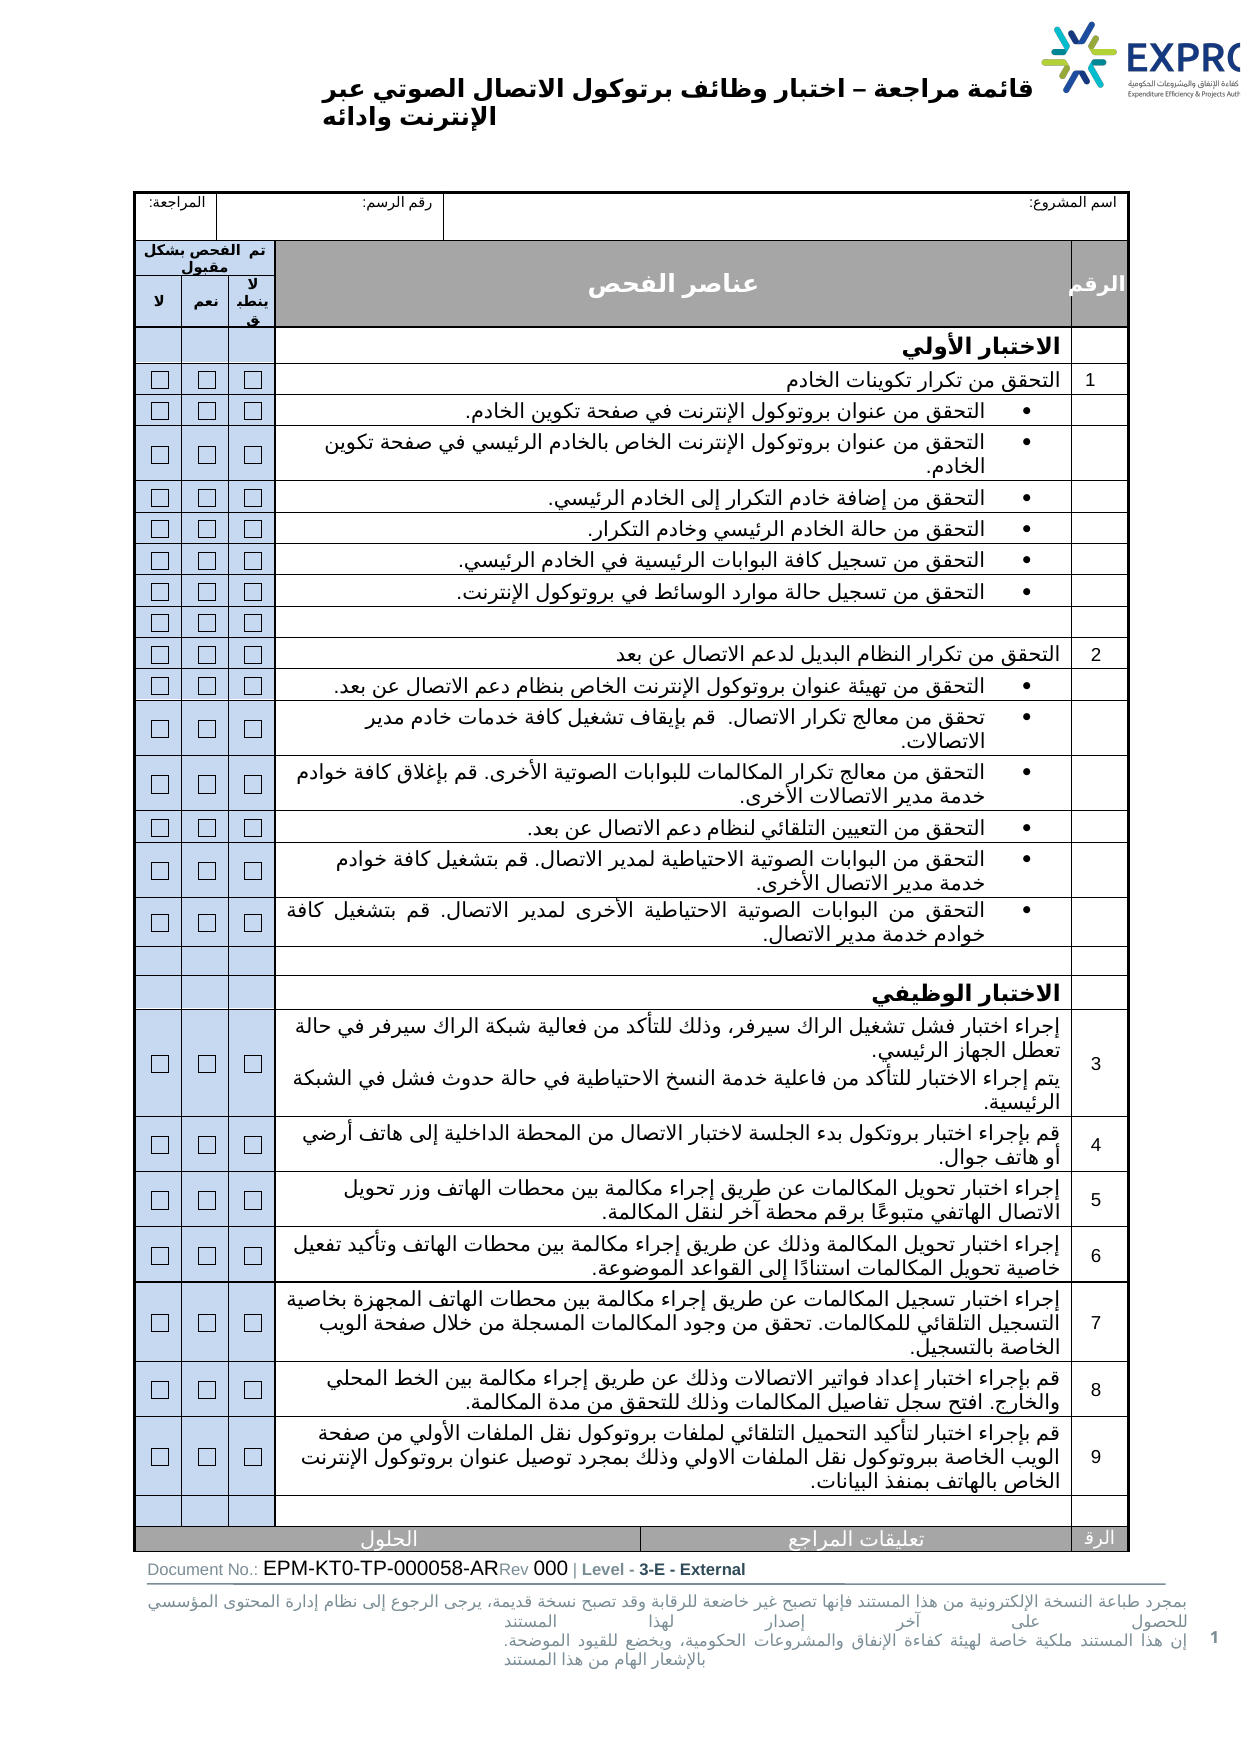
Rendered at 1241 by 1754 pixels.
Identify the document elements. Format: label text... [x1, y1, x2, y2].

table_cell [136, 947, 181, 975]
table_cell الاختبار الأولي [276, 328, 1071, 362]
table_cell [229, 1496, 274, 1526]
table_cell [182, 947, 228, 975]
table_cell [1072, 898, 1127, 946]
table_cell [229, 544, 274, 574]
table_cell [136, 481, 181, 512]
table_cell [182, 756, 228, 810]
table_cell [229, 976, 274, 1008]
table_cell [182, 1283, 228, 1361]
table_cell [136, 426, 181, 480]
table_cell عناصر الفحص [276, 241, 1071, 326]
table_cell [276, 1496, 1071, 1526]
table_cell 9 [1072, 1417, 1127, 1495]
table_cell 8 [1072, 1362, 1127, 1416]
table_cell [136, 1227, 181, 1281]
table_cell [276, 947, 1071, 975]
table_cell [229, 756, 274, 810]
table_cell الرقم [1072, 1527, 1127, 1551]
table_cell [229, 1362, 274, 1416]
table_cell التحقق من التعيين التلقائي لنظام دعم الاتصال عن بعد. [276, 811, 1071, 842]
table_cell [182, 328, 228, 362]
table_cell [182, 1010, 228, 1116]
table_cell [1072, 811, 1127, 842]
table_cell [182, 607, 228, 637]
table_cell [182, 364, 228, 394]
table_cell لا [136, 276, 181, 326]
table_cell [136, 328, 181, 362]
table_cell [1072, 947, 1127, 975]
table_cell الرقم [1072, 241, 1127, 326]
table_cell التحقق من تكرار النظام البديل لدعم الاتصال عن بعد [276, 638, 1071, 668]
table_cell [229, 1117, 274, 1171]
table_cell [136, 1362, 181, 1416]
table_cell [229, 481, 274, 512]
table_cell [182, 1496, 228, 1526]
table_header المراجعة: [136, 194, 216, 210]
table_cell [229, 1417, 274, 1495]
table_cell [1072, 481, 1127, 512]
table_cell إجراء اختبار تسجيل المكالمات عن طريق إجراء مكالمة بين محطات الهاتف المجهزة بخاصية التسجيل التلقائي للمكالمات. تحقق من وجود المكالمات المسجلة من خلال صفحة الويب الخاصة بالتسجيل. [276, 1283, 1071, 1361]
table_cell 5 [1072, 1172, 1127, 1226]
table_cell نعم [182, 276, 228, 326]
table_cell [136, 1117, 181, 1171]
table_cell التحقق من البوابات الصوتية الاحتياطية لمدير الاتصال. قم بتشغيل كافة خوادم خدمة مدير الاتصال الأخرى. [276, 843, 1071, 897]
table_cell [136, 1172, 181, 1226]
table_cell قم بإجراء اختبار إعداد فواتير الاتصالات وذلك عن طريق إجراء مكالمة بين الخط المحلي والخارج. افتح سجل تفاصيل المكالمات وذلك للتحقق من مدة المكالمة. [276, 1362, 1071, 1416]
table_cell [136, 669, 181, 699]
table_cell التحقق من تسجيل كافة البوابات الرئيسية في الخادم الرئيسي. [276, 544, 1071, 574]
table_cell [136, 811, 181, 842]
table_cell [229, 328, 274, 362]
table_cell الاختبار الوظيفي [276, 976, 1071, 1008]
table_cell [182, 1227, 228, 1281]
table_cell [136, 1283, 181, 1361]
table_cell [136, 395, 181, 425]
table_cell [182, 898, 228, 946]
table_cell [229, 898, 274, 946]
table_cell [182, 544, 228, 574]
table_cell [229, 1283, 274, 1361]
table_cell [229, 575, 274, 606]
table_cell إجراء اختبار فشل تشغيل الراك سيرفر، وذلك للتأكد من فعالية شبكة الراك سيرفر في حالة تعطل الجهاز الرئيسي. يتم إجراء الاختبار للتأكد من فاعلية خدمة النسخ الاحتياطية في حالة حدوث فشل في الشبكة الرئيسية. [276, 1010, 1071, 1116]
table_cell [182, 1117, 228, 1171]
table_cell [229, 607, 274, 637]
table_cell التحقق من تهيئة عنوان بروتوكول الإنترنت الخاص بنظام دعم الاتصال عن بعد. [276, 669, 1071, 699]
table_cell [182, 976, 228, 1008]
table_cell إجراء اختبار تحويل المكالمات عن طريق إجراء مكالمة بين محطات الهاتف وزر تحويل الاتصال الهاتفي متبوعًا برقم محطة آخر لنقل المكالمة. [276, 1172, 1071, 1226]
table_cell [136, 898, 181, 946]
table_cell [182, 395, 228, 425]
table_cell لا ينطبق [229, 276, 274, 326]
table_cell [182, 1172, 228, 1226]
table_cell [229, 426, 274, 480]
table_cell الحلول [136, 1527, 640, 1551]
table_cell التحقق من إضافة خادم التكرار إلى الخادم الرئيسي. [276, 481, 1071, 512]
table_cell [136, 513, 181, 543]
table_cell [182, 669, 228, 699]
table_cell [182, 1362, 228, 1416]
table_cell [217, 210, 443, 240]
table_cell [229, 395, 274, 425]
table_cell [182, 1417, 228, 1495]
table_header رقم الرسم: [217, 194, 443, 210]
table_cell التحقق من عنوان بروتوكول الإنترنت في صفحة تكوين الخادم. [276, 395, 1071, 425]
table_cell [229, 1172, 274, 1226]
table_cell [136, 1010, 181, 1116]
table_cell قم بإجراء اختبار لتأكيد التحميل التلقائي لملفات بروتوكول نقل الملفات الأولي من صفحة الويب الخاصة ببروتوكول نقل الملفات الاولي وذلك بمجرد توصيل عنوان بروتوكول الإنترنت الخاص بالهاتف بمنفذ البيانات. [276, 1417, 1071, 1495]
table_cell [136, 701, 181, 755]
table_cell [136, 1417, 181, 1495]
table_cell [229, 513, 274, 543]
table_cell [182, 811, 228, 842]
table_cell [229, 1010, 274, 1116]
table_cell [182, 426, 228, 480]
table_cell [1072, 607, 1127, 637]
table_cell [229, 669, 274, 699]
table_cell [182, 575, 228, 606]
table_cell التحقق من حالة الخادم الرئيسي وخادم التكرار. [276, 513, 1071, 543]
table_cell [182, 701, 228, 755]
table_cell [136, 210, 216, 240]
table_cell تحقق من معالج تكرار الاتصال. قم بإيقاف تشغيل كافة خدمات خادم مدير الاتصالات. [276, 701, 1071, 755]
table_cell [182, 843, 228, 897]
table_cell إجراء اختبار تحويل المكالمة وذلك عن طريق إجراء مكالمة بين محطات الهاتف وتأكيد تفعيل خاصية تحويل المكالمات استنادًا إلى القواعد الموضوعة. [276, 1227, 1071, 1281]
table_cell [229, 701, 274, 755]
table_cell [136, 364, 181, 394]
table_cell [1072, 513, 1127, 543]
table_cell 4 [1072, 1117, 1127, 1171]
table_cell [182, 513, 228, 543]
table_cell [1072, 544, 1127, 574]
table_cell التحقق من معالج تكرار المكالمات للبوابات الصوتية الأخرى. قم بإغلاق كافة خوادم خدمة مدير الاتصالات الأخرى. [276, 756, 1071, 810]
table_cell تعليقات المراجع [641, 1527, 1071, 1551]
table_cell [229, 843, 274, 897]
table_cell [1072, 1496, 1127, 1526]
table_cell [136, 607, 181, 637]
table_header اسم المشروع: [444, 194, 1127, 210]
table_cell [1072, 756, 1127, 810]
table_cell [136, 756, 181, 810]
table_cell التحقق من عنوان بروتوكول الإنترنت الخاص بالخادم الرئيسي في صفحة تكوين الخادم. [276, 426, 1071, 480]
table_cell 2 [1072, 638, 1127, 668]
table_cell [1072, 426, 1127, 480]
table_cell [1072, 701, 1127, 755]
table_cell [1072, 395, 1127, 425]
table_cell [229, 947, 274, 975]
table_cell [136, 544, 181, 574]
table_cell [1072, 843, 1127, 897]
table_cell 3 [1072, 1010, 1127, 1116]
table_cell [444, 210, 1127, 240]
table_cell [229, 364, 274, 394]
table_cell 1 [1072, 364, 1127, 394]
table_cell قم بإجراء اختبار بروتكول بدء الجلسة لاختبار الاتصال من المحطة الداخلية إلى هاتف أرضي أو هاتف جوال. [276, 1117, 1071, 1171]
table_cell [136, 575, 181, 606]
table_cell [182, 638, 228, 668]
table_cell التحقق من تسجيل حالة موارد الوسائط في بروتوكول الإنترنت. [276, 575, 1071, 606]
table_cell [182, 481, 228, 512]
table_cell [1072, 976, 1127, 1008]
table_cell [1072, 328, 1127, 362]
table_cell [136, 1496, 181, 1526]
table_cell [136, 638, 181, 668]
table_cell [136, 976, 181, 1008]
table_cell تم الفحص بشكل مقبول [136, 241, 274, 275]
table_cell التحقق من تكرار تكوينات الخادم [276, 364, 1071, 394]
table_cell [136, 843, 181, 897]
table_cell 6 [1072, 1227, 1127, 1281]
table_cell [1072, 669, 1127, 699]
table_cell 7 [1072, 1283, 1127, 1361]
table_cell [1072, 575, 1127, 606]
table_cell [229, 811, 274, 842]
table_cell [229, 1227, 274, 1281]
table_cell التحقق من البوابات الصوتية الاحتياطية الأخرى لمدير الاتصال. قم بتشغيل كافة خوادم خدمة مدير الاتصال. [276, 898, 1071, 946]
table_cell [276, 607, 1071, 637]
table_cell [229, 638, 274, 668]
